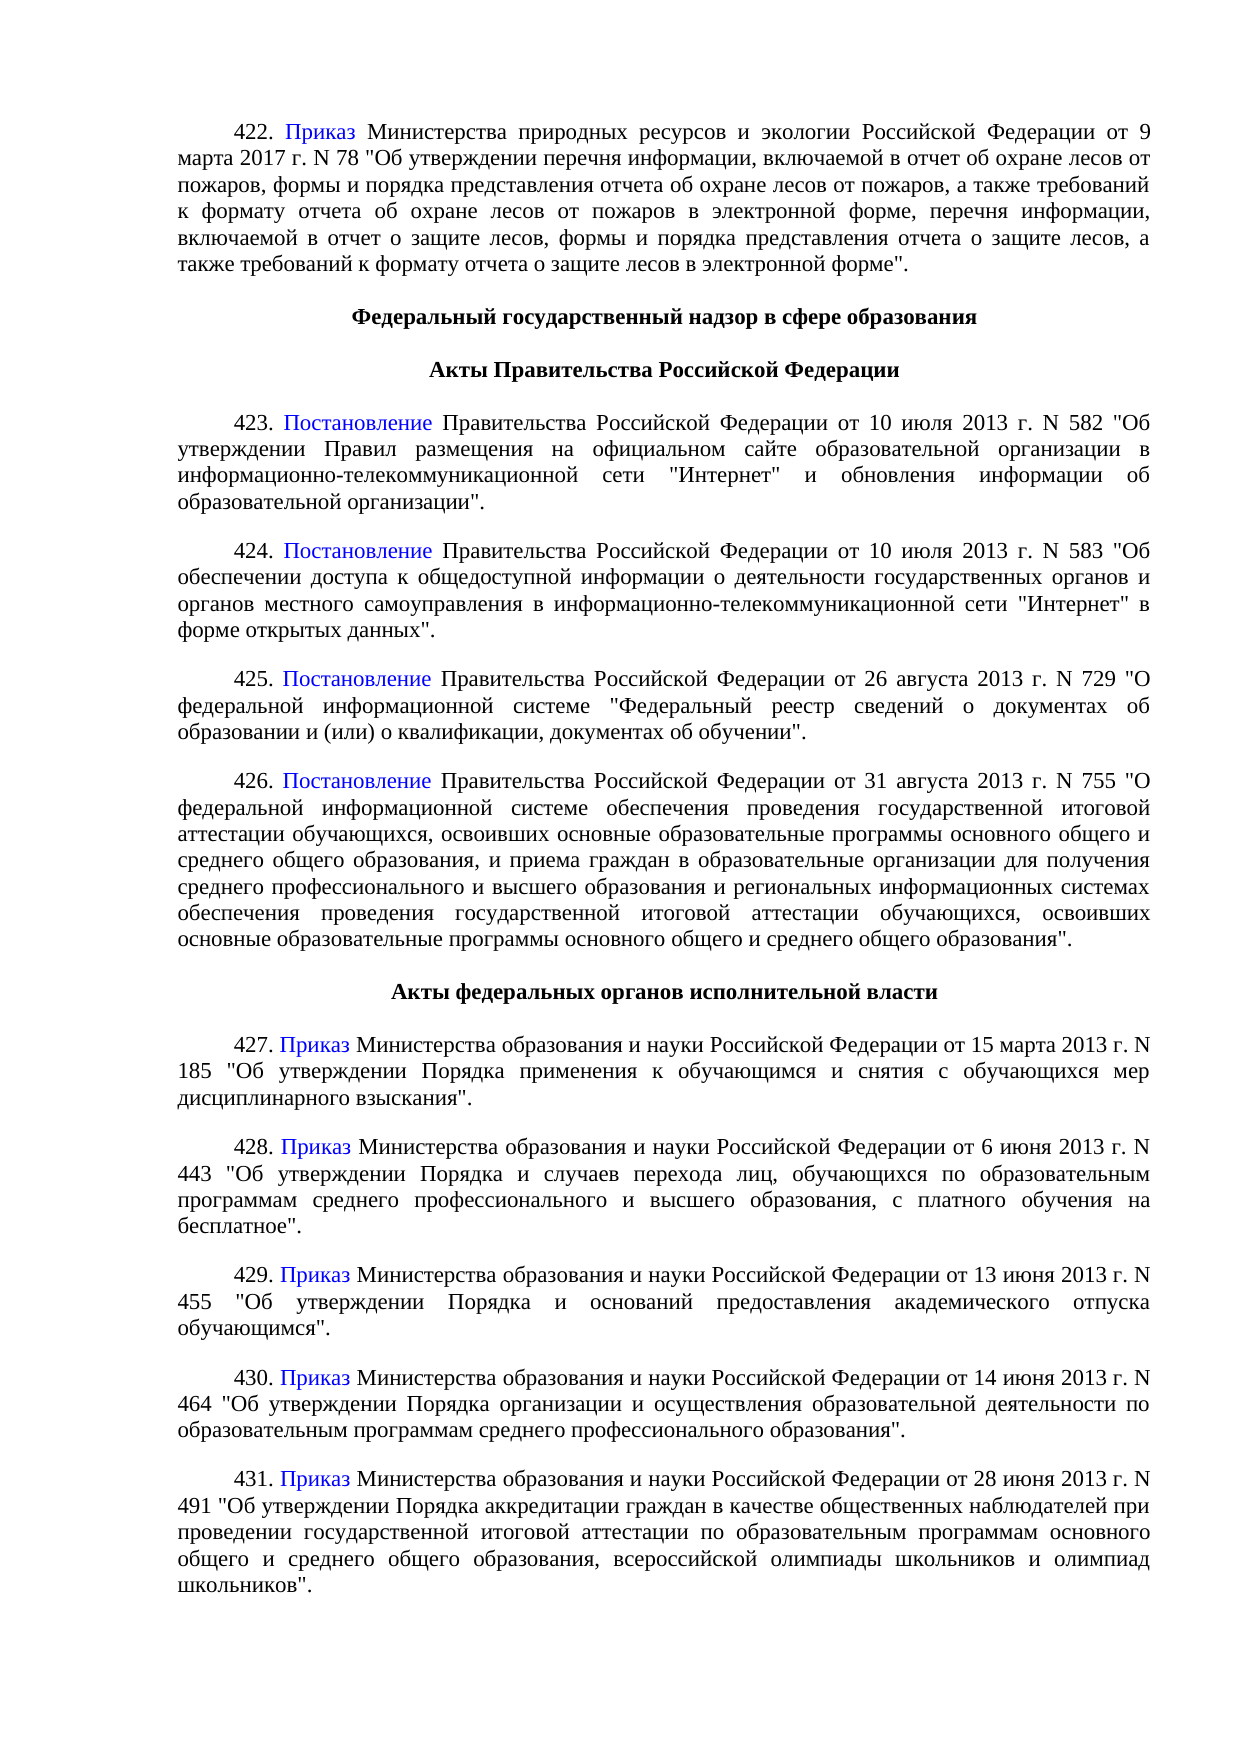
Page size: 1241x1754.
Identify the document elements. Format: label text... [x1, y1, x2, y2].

text 431. Приказ Министерства образования и науки Российской Федерации от 28 июня 2013 г. N 491 "Об утверждении Порядка аккредитации граждан в качестве общественных наблюдателей при проведении государственной итоговой аттестации по образовательным программам основного общего и среднего общего образования, всероссийской олимпиады школьников и олимпиад школьников". [177, 1466, 1152, 1597]
text 427. Приказ Министерства образования и науки Российской Федерации от 15 марта 2013 г. N 185 "Об утверждении Порядка применения к обучающимся и снятия с обучающихся мер дисциплинарного взыскания". [177, 1031, 1152, 1110]
text 423. Постановление Правительства Российской Федерации от 10 июля 2013 г. N 582 "Об утверждении Правил размещения на официальном сайте образовательной организации в информационно-телекоммуникационной сети "Интернет" и обновления информации об образовательной организации". [177, 409, 1152, 514]
text Акты федеральных органов исполнительной власти [177, 978, 1152, 1005]
text 424. Постановление Правительства Российской Федерации от 10 июля 2013 г. N 583 "Об обеспечении доступа к общедоступной информации о деятельности государственных органов и органов местного самоуправления в информационно-телекоммуникационной сети "Интернет" в форме открытых данных". [177, 537, 1152, 642]
text Федеральный государственный надзор в сфере образования [177, 303, 1152, 329]
text 426. Постановление Правительства Российской Федерации от 31 августа 2013 г. N 755 "О федеральной информационной системе обеспечения проведения государственной итоговой аттестации обучающихся, освоивших основные образовательные программы основного общего и среднего общего образования, и приема граждан в образовательные организации для получения среднего профессионального и высшего образования и региональных информационных системах обеспечения проведения государственной итоговой аттестации обучающихся, освоивших основные образовательные программы основного общего и среднего общего образования". [177, 767, 1152, 952]
text 430. Приказ Министерства образования и науки Российской Федерации от 14 июня 2013 г. N 464 "Об утверждении Порядка организации и осуществления образовательной деятельности по образовательным программам среднего профессионального образования". [177, 1363, 1152, 1443]
text 425. Постановление Правительства Российской Федерации от 26 августа 2013 г. N 729 "О федеральной информационной системе "Федеральный реестр сведений о документах об образовании и (или) о квалификации, документах об обучении". [177, 665, 1152, 744]
text 429. Приказ Министерства образования и науки Российской Федерации от 13 июня 2013 г. N 455 "Об утверждении Порядка и оснований предоставления академического отпуска обучающимся". [177, 1262, 1152, 1341]
text 422. Приказ Министерства природных ресурсов и экологии Российской Федерации от 9 марта 2017 г. N 78 "Об утверждении перечня информации, включаемой в отчет об охране лесов от пожаров, формы и порядка представления отчета об охране лесов от пожаров, а также требований к формату отчета об охране лесов от пожаров в электронной форме, перечня информации, включаемой в отчет о защите лесов, формы и порядка представления отчета о защите лесов, а также требований к формату отчета о защите лесов в электронной форме". [177, 118, 1152, 276]
text Акты Правительства Российской Федерации [177, 356, 1152, 382]
text 428. Приказ Министерства образования и науки Российской Федерации от 6 июня 2013 г. N 443 "Об утверждении Порядка и случаев перехода лиц, обучающихся по образовательным программам среднего профессионального и высшего образования, с платного обучения на бесплатное". [177, 1133, 1152, 1239]
